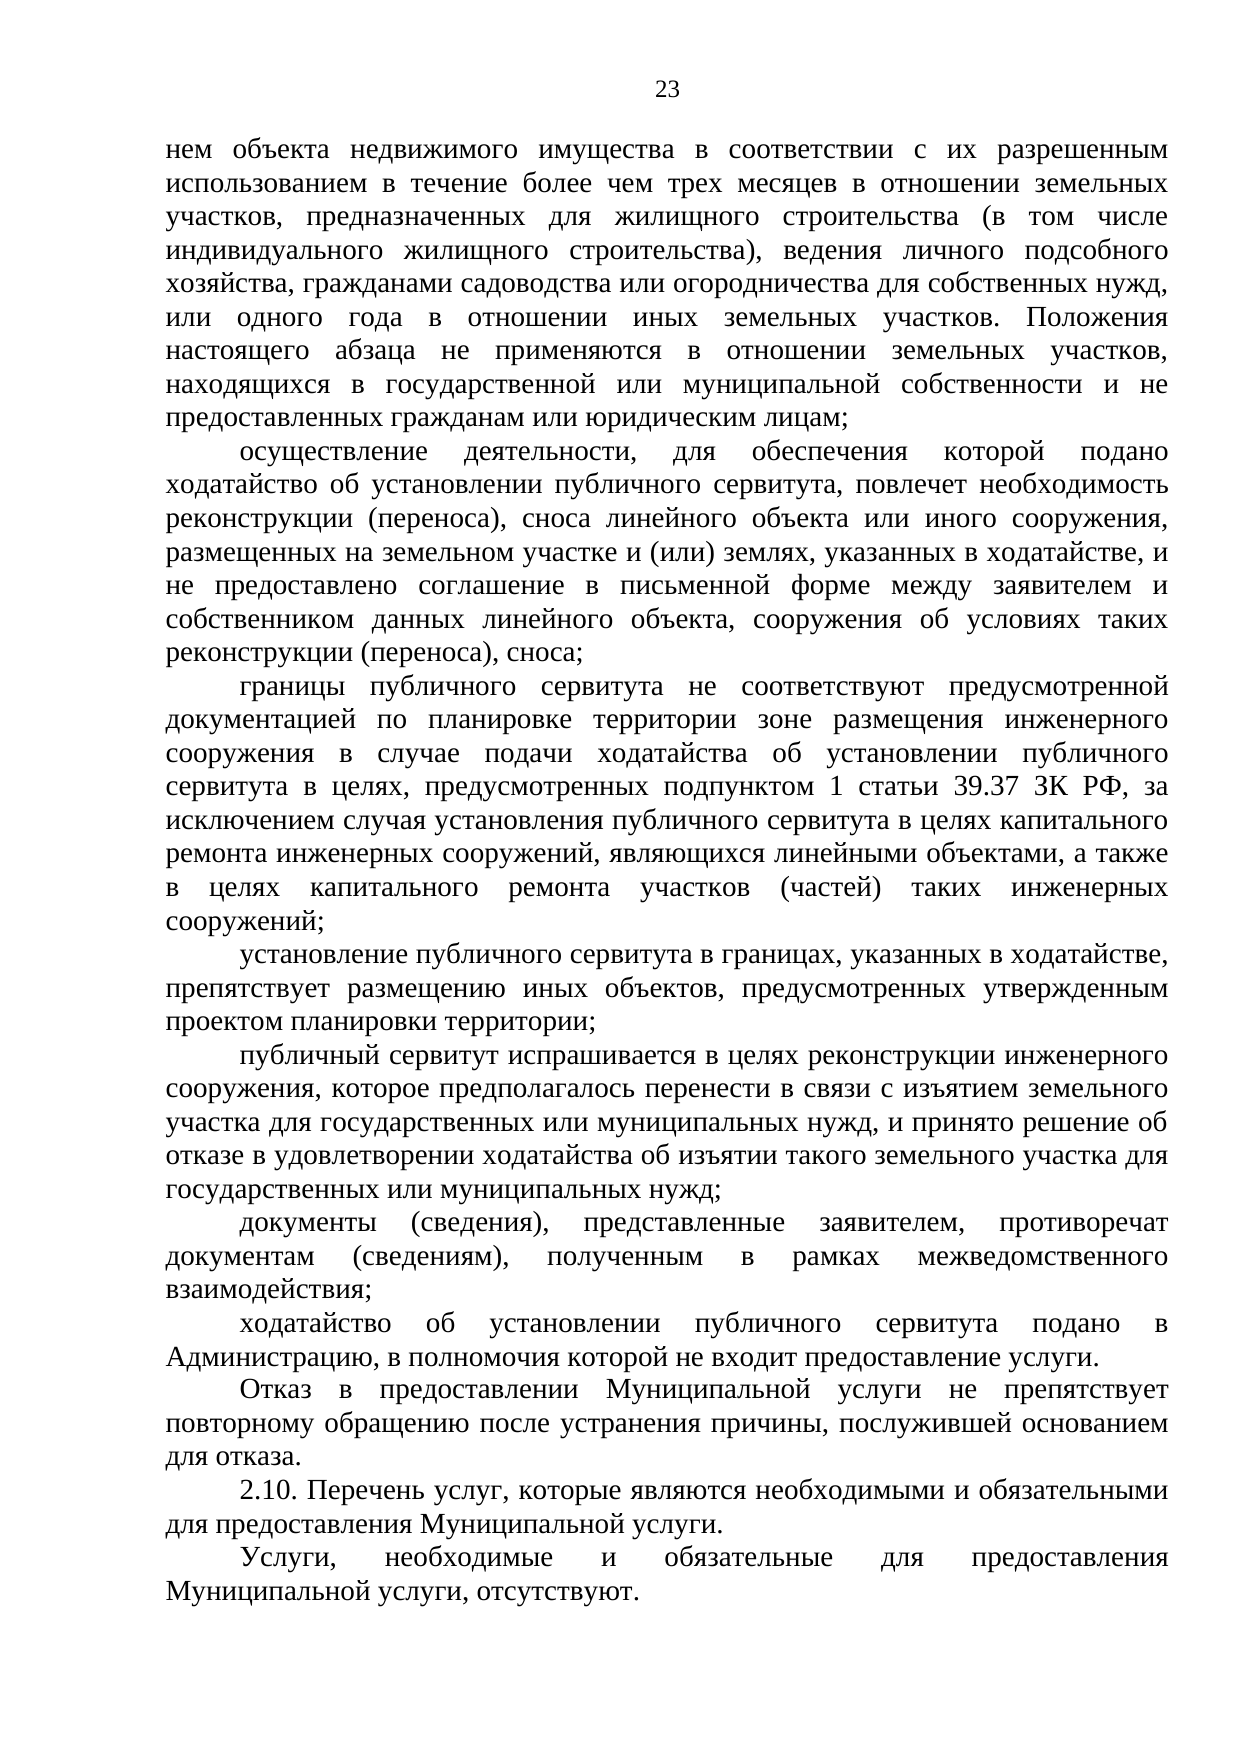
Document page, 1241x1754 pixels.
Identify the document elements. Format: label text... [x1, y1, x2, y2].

text установление публичного сервитута в границах, указанных в ходатайстве, препятствует размещению иных объектов, предусмотренных утвержденным проектом планировки территории; [165, 936, 1169, 1037]
text публичный сервитут испрашивается в целях реконструкции инженерного сооружения, которое предполагалось перенести в связи с изъятием земельного участка для государственных или муниципальных нужд, и принято решение об отказе в удовлетворении ходатайства об изъятии такого земельного участка для государственных или муниципальных нужд; [165, 1037, 1169, 1204]
text ходатайство об установлении публичного сервитута подано в Администрацию, в полномочия которой не входит предоставление услуги. [165, 1305, 1169, 1372]
text 2.10. Перечень услуг, которые являются необходимыми и обязательными для предоставления Муниципальной услуги. [165, 1472, 1169, 1539]
text Услуги, необходимые и обязательные для предоставления Муниципальной услуги, отсутствуют. [165, 1539, 1169, 1606]
text осуществление деятельности, для обеспечения которой подано ходатайство об установлении публичного сервитута, повлечет необходимость реконструкции (переноса), сноса линейного объекта или иного сооружения, размещенных на земельном участке и (или) землях, указанных в ходатайстве, и не предоставлено соглашение в письменной форме между заявителем и собственником данных линейного объекта, сооружения об условиях таких реконструкции (переноса), сноса; [165, 433, 1169, 668]
text Отказ в предоставлении Муниципальной услуги не препятствует повторному обращению после устранения причины, послужившей основанием для отказа. [165, 1372, 1169, 1472]
text документы (сведения), представленные заявителем, противоречат документам (сведениям), полученным в рамках межведомственного взаимодействия; [165, 1204, 1169, 1305]
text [165, 131, 1169, 433]
text границы публичного сервитута не соответствуют предусмотренной документацией по планировке территории зоне размещения инженерного сооружения в случае подачи ходатайства об установлении публичного сервитута в целях, предусмотренных подпунктом 1 статьи 39.37 ЗК РФ, за исключением случая установления публичного сервитута в целях капитального ремонта инженерных сооружений, являющихся линейными объектами, а также в целях капитального ремонта участков (частей) таких инженерных сооружений; [165, 668, 1169, 936]
